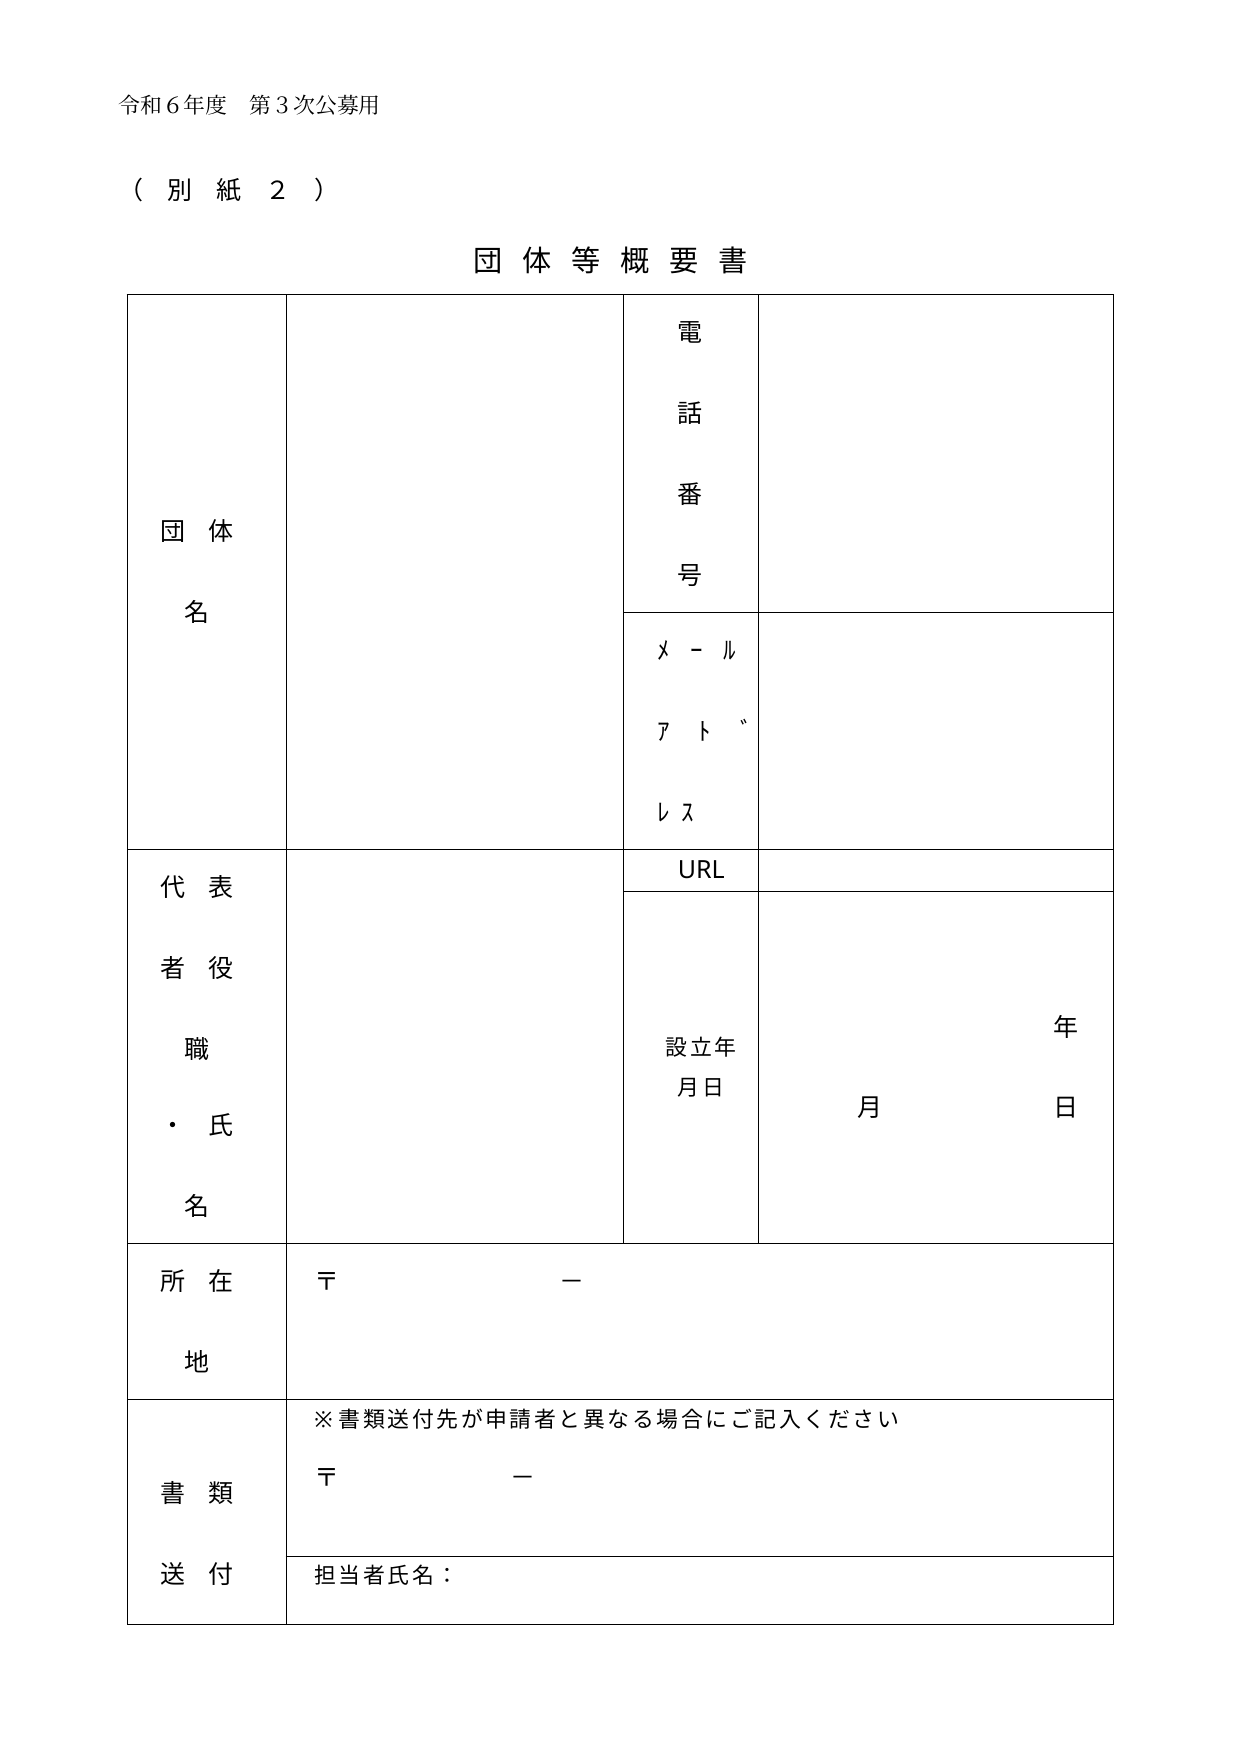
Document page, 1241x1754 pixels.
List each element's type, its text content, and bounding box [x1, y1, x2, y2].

table_header 団体名 [128, 295, 286, 849]
table_cell URL [624, 850, 758, 891]
text 団体等概要書 [118, 224, 1122, 294]
table_cell ※書類送付先が申請者と異なる場合にご記入ください 〒 － [287, 1400, 1113, 1556]
table_header [759, 295, 1113, 612]
table_cell ﾒｰﾙｱﾄﾞﾚｽ [624, 613, 758, 849]
table_cell 〒 － [287, 1244, 1113, 1399]
table_cell 担当者氏名： [287, 1557, 1113, 1624]
table_cell [759, 613, 1113, 849]
text （別紙２） [118, 153, 1122, 224]
table_cell 書類送付先 [128, 1400, 286, 1624]
table_cell [759, 850, 1113, 891]
table_cell 設立年月日 [624, 892, 758, 1243]
table_cell 代表者役職 ・氏名 [128, 850, 286, 1243]
table_cell 所在地 [128, 1244, 286, 1399]
table_header [287, 295, 623, 849]
table_header 電話番号 [624, 295, 758, 612]
table_cell [287, 850, 623, 1243]
table_cell 年 月 日 [759, 892, 1113, 1243]
